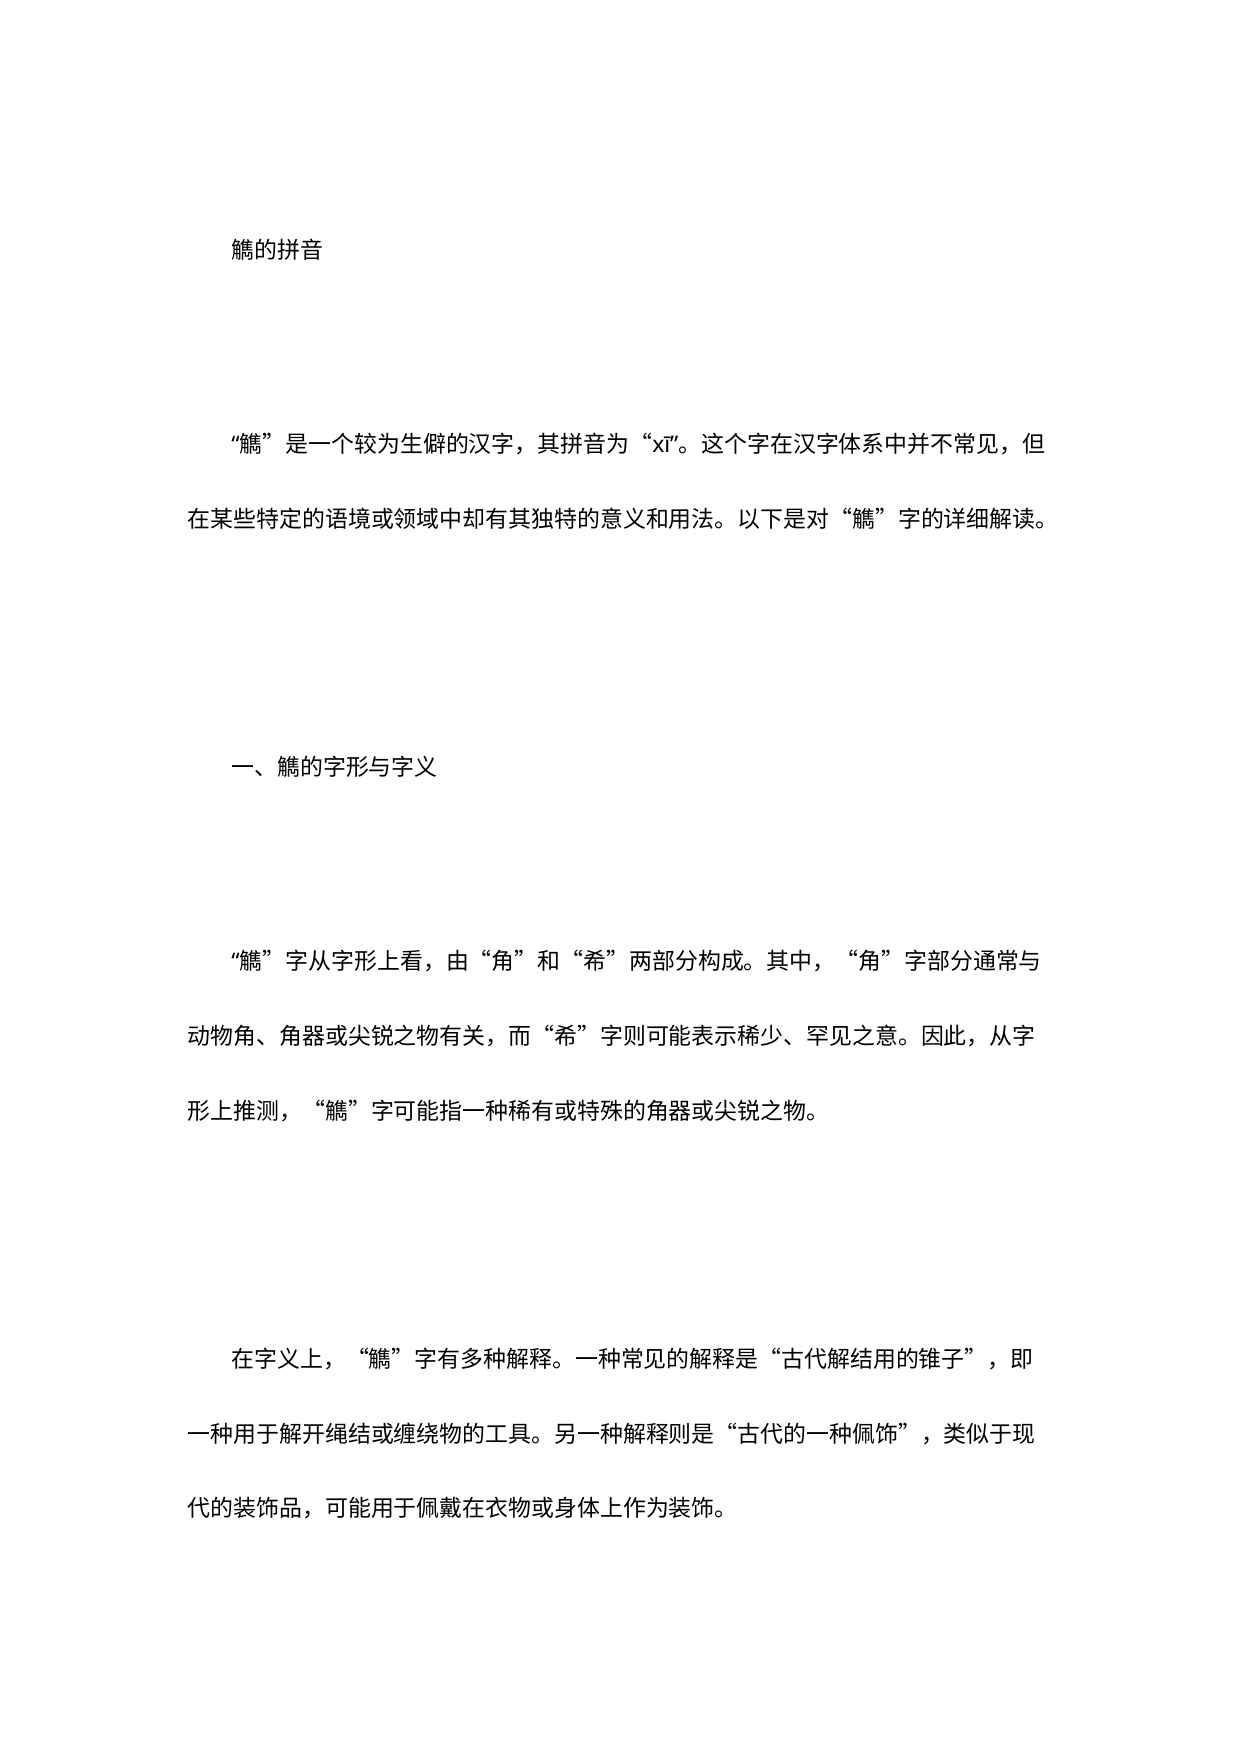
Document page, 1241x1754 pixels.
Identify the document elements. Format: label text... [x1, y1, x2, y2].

text 觹的拼音 [187, 216, 1053, 281]
text 在字义上，“觹”字有多种解释。一种常见的解释是“古代解结用的锥子”，即一种用于解开绳结或缠绕物的工具。另一种解释则是“古代的一种佩饰”，类似于现代的装饰品，可能用于佩戴在衣物或身体上作为装饰。 [187, 1325, 1053, 1539]
text 一、觹的字形与字义 [187, 733, 1053, 798]
text “觹”是一个较为生僻的汉字，其拼音为“xī”。这个字在汉字体系中并不常见，但在某些特定的语境或领域中却有其独特的意义和用法。以下是对“觹”字的详细解读。 [187, 410, 1053, 550]
text “觹”字从字形上看，由“角”和“希”两部分构成。其中，“角”字部分通常与动物角、角器或尖锐之物有关，而“希”字则可能表示稀少、罕见之意。因此，从字形上推测，“觹”字可能指一种稀有或特殊的角器或尖锐之物。 [187, 927, 1053, 1142]
